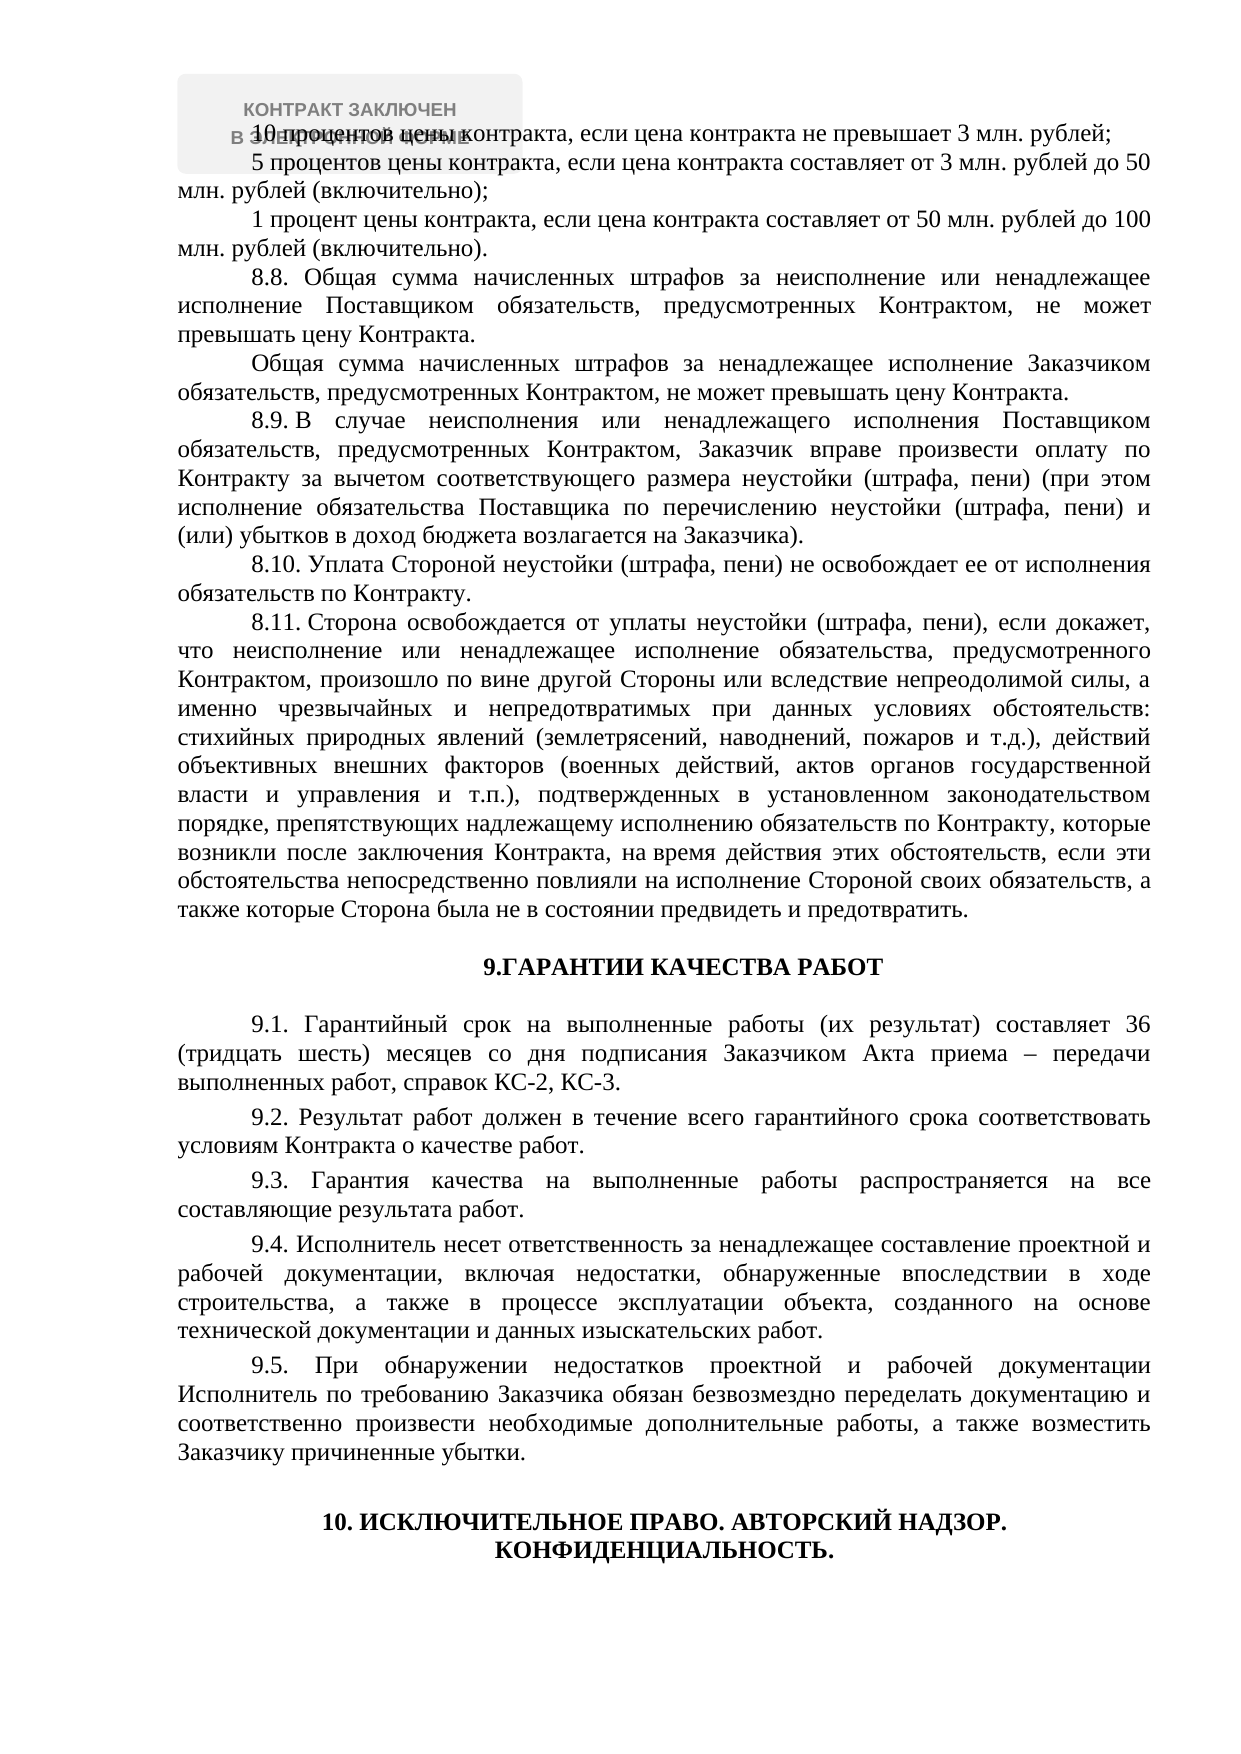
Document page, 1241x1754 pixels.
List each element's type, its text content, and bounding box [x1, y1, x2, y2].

text 8.8. Общая сумма начисленных штрафов за неисполнение или ненадлежащее исполнение Поставщиком обязательств, предусмотренных Контрактом, не может превышать цену Контракта. [177, 262, 1152, 348]
text 5 процентов цены контракта, если цена контракта составляет от 3 млн. рублей до 50 млн. рублей (включительно); [177, 147, 1152, 204]
text 1 процент цены контракта, если цена контракта составляет от 50 млн. рублей до 100 млн. рублей (включительно). [177, 204, 1152, 262]
text 9.4. Исполнитель несет ответственность за ненадлежащее составление проектной и рабочей документации, включая недостатки, обнаруженные впоследствии в ходе строительства, а также в процессе эксплуатации объекта, созданного на основе технической документации и данных изыскательских работ. [177, 1229, 1152, 1344]
text 8.10. Уплата Стороной неустойки (штрафа, пени) не освобождает ее от исполнения обязательств по Контракту. [177, 549, 1152, 607]
text 10 процентов цены контракта, если цена контракта не превышает 3 млн. рублей; [177, 118, 1152, 147]
text 9.5. При обнаружении недостатков проектной и рабочей документации Исполнитель по требованию Заказчика обязан безвозмездно переделать документацию и соответственно произвести необходимые дополнительные работы, а также возместить Заказчику причиненные убытки. [177, 1351, 1152, 1466]
text 10. ИСКЛЮЧИТЕЛЬНОЕ ПРАВО. АВТОРСКИЙ НАДЗОР. КОНФИДЕНЦИАЛЬНОСТЬ. [177, 1507, 1152, 1564]
text 9.3. Гарантия качества на выполненные работы распространяется на все составляющие результата работ. [177, 1166, 1152, 1223]
text 9.1. Гарантийный срок на выполненные работы (их результат) составляет 36 (тридцать шесть) месяцев со дня подписания Заказчиком Акта приема – передачи выполненных работ, справок КС-2, КС-3. [177, 1009, 1152, 1096]
text 8.11. Сторона освобождается от уплаты неустойки (штрафа, пени), если докажет, что неисполнение или ненадлежащее исполнение обязательства, предусмотренного Контрактом, произошло по вине другой Стороны или вследствие непреодолимой силы, а именно чрезвычайных и непредотвратимых при данных условиях обстоятельств: стихийных природных явлений (землетрясений, наводнений, пожаров и т.д.), действий объективных внешних факторов (военных действий, актов органов государственной власти и управления и т.п.), подтвержденных в установленном законодательством порядке, препятствующих надлежащему исполнению обязательств по Контракту, которые возникли после заключения Контракта, на время действия этих обстоятельств, если эти обстоятельства непосредственно повлияли на исполнение Стороной своих обязательств, а также которые Сторона была не в состоянии предвидеть и предотвратить. [177, 607, 1152, 923]
text Общая сумма начисленных штрафов за ненадлежащее исполнение Заказчиком обязательств, предусмотренных Контрактом, не может превышать цену Контракта. [177, 348, 1152, 406]
text 9.2. Результат работ должен в течение всего гарантийного срока соответствовать условиям Контракта о качестве работ. [177, 1102, 1152, 1159]
text 8.9. В случае неисполнения или ненадлежащего исполнения Поставщиком обязательств, предусмотренных Контрактом, Заказчик вправе произвести оплату по Контракту за вычетом соответствующего размера неустойки (штрафа, пени) (при этом исполнение обязательства Поставщика по перечислению неустойки (штрафа, пени) и (или) убытков в доход бюджета возлагается на Заказчика). [177, 406, 1152, 549]
text 9.ГАРАНТИИ КАЧЕСТВА РАБОТ [215, 952, 1152, 981]
